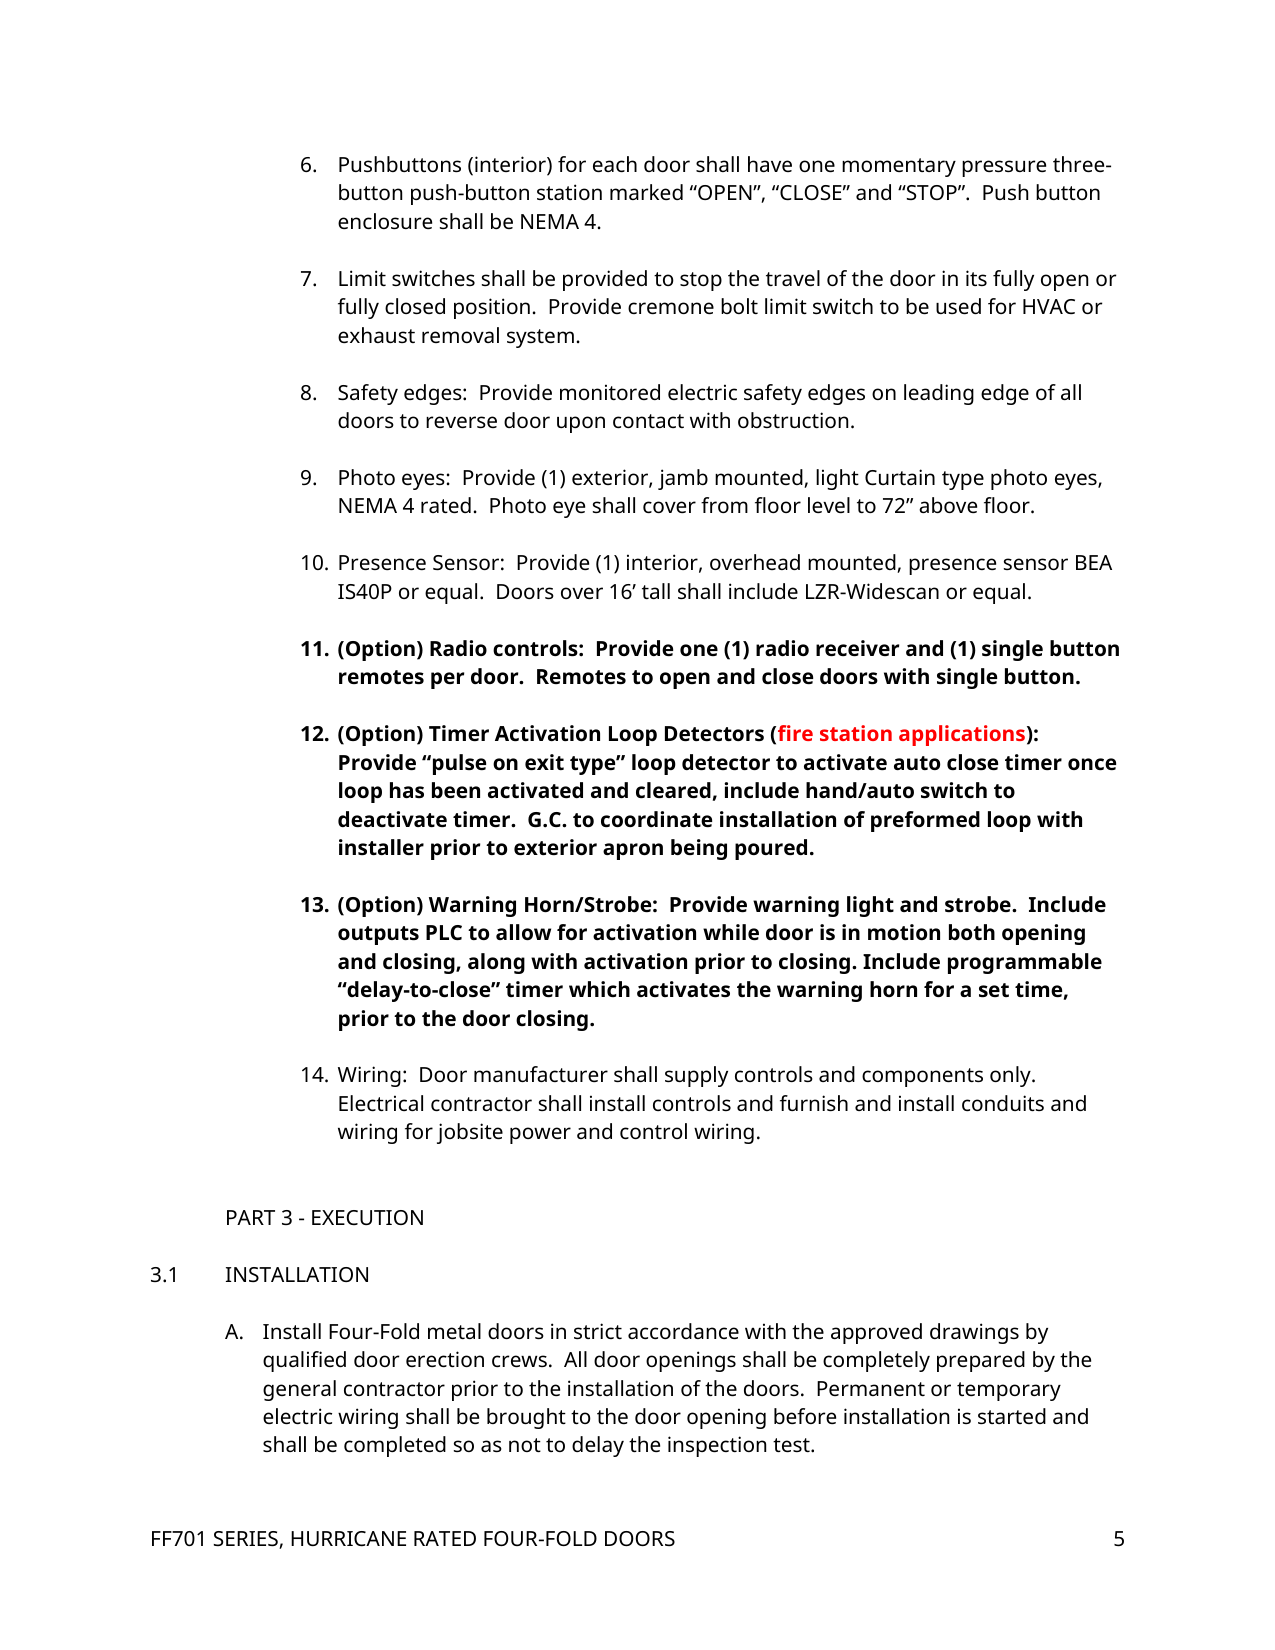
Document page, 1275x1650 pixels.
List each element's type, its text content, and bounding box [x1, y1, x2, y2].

list Pushbuttons (interior) for each door shall have one momentary pressure three-button push-button station marked “OPEN”, “CLOSE” and “STOP”. Push button enclosure shall be NEMA 4. [300, 150, 1125, 235]
list (Option) Timer Activation Loop Detectors (fire station applications): Provide “pulse on exit type” loop detector to activate auto close timer once loop has been activated and cleared, include hand/auto switch to deactivate timer. G.C. to coordinate installation of preformed loop with installer prior to exterior apron being poured. [300, 719, 1125, 862]
text PART 3 - EXECUTION [150, 1203, 1125, 1231]
list Limit switches shall be provided to stop the travel of the door in its fully open or fully closed position. Provide cremone bolt limit switch to be used for HVAC or exhaust removal system. [300, 264, 1125, 349]
list (Option) Radio controls: Provide one (1) radio receiver and (1) single button remotes per door. Remotes to open and close doors with single button. [300, 634, 1125, 691]
list Wiring: Door manufacturer shall supply controls and components only. Electrical contractor shall install controls and furnish and install conduits and wiring for jobsite power and control wiring. [300, 1061, 1125, 1146]
list Install Four-Fold metal doors in strict accordance with the approved drawings by qualified door erection crews. All door openings shall be completely prepared by the general contractor prior to the installation of the doors. Permanent or temporary electric wiring shall be brought to the door opening before installation is started and shall be completed so as not to delay the inspection test. [225, 1317, 1125, 1459]
list (Option) Warning Horn/Strobe: Provide warning light and strobe. Include outputs PLC to allow for activation while door is in motion both opening and closing, along with activation prior to closing. Include programmable “delay-to-close” timer which activates the warning horn for a set time, prior to the door closing. [300, 890, 1125, 1032]
text 3.1 INSTALLATION [150, 1260, 1125, 1288]
list Presence Sensor: Provide (1) interior, overhead mounted, presence sensor BEA IS40P or equal. Doors over 16’ tall shall include LZR-Widescan or equal. [300, 548, 1125, 605]
list Safety edges: Provide monitored electric safety edges on leading edge of all doors to reverse door upon contact with obstruction. [300, 378, 1125, 435]
list Photo eyes: Provide (1) exterior, jamb mounted, light Curtain type photo eyes, NEMA 4 rated. Photo eye shall cover from floor level to 72” above floor. [300, 463, 1125, 520]
